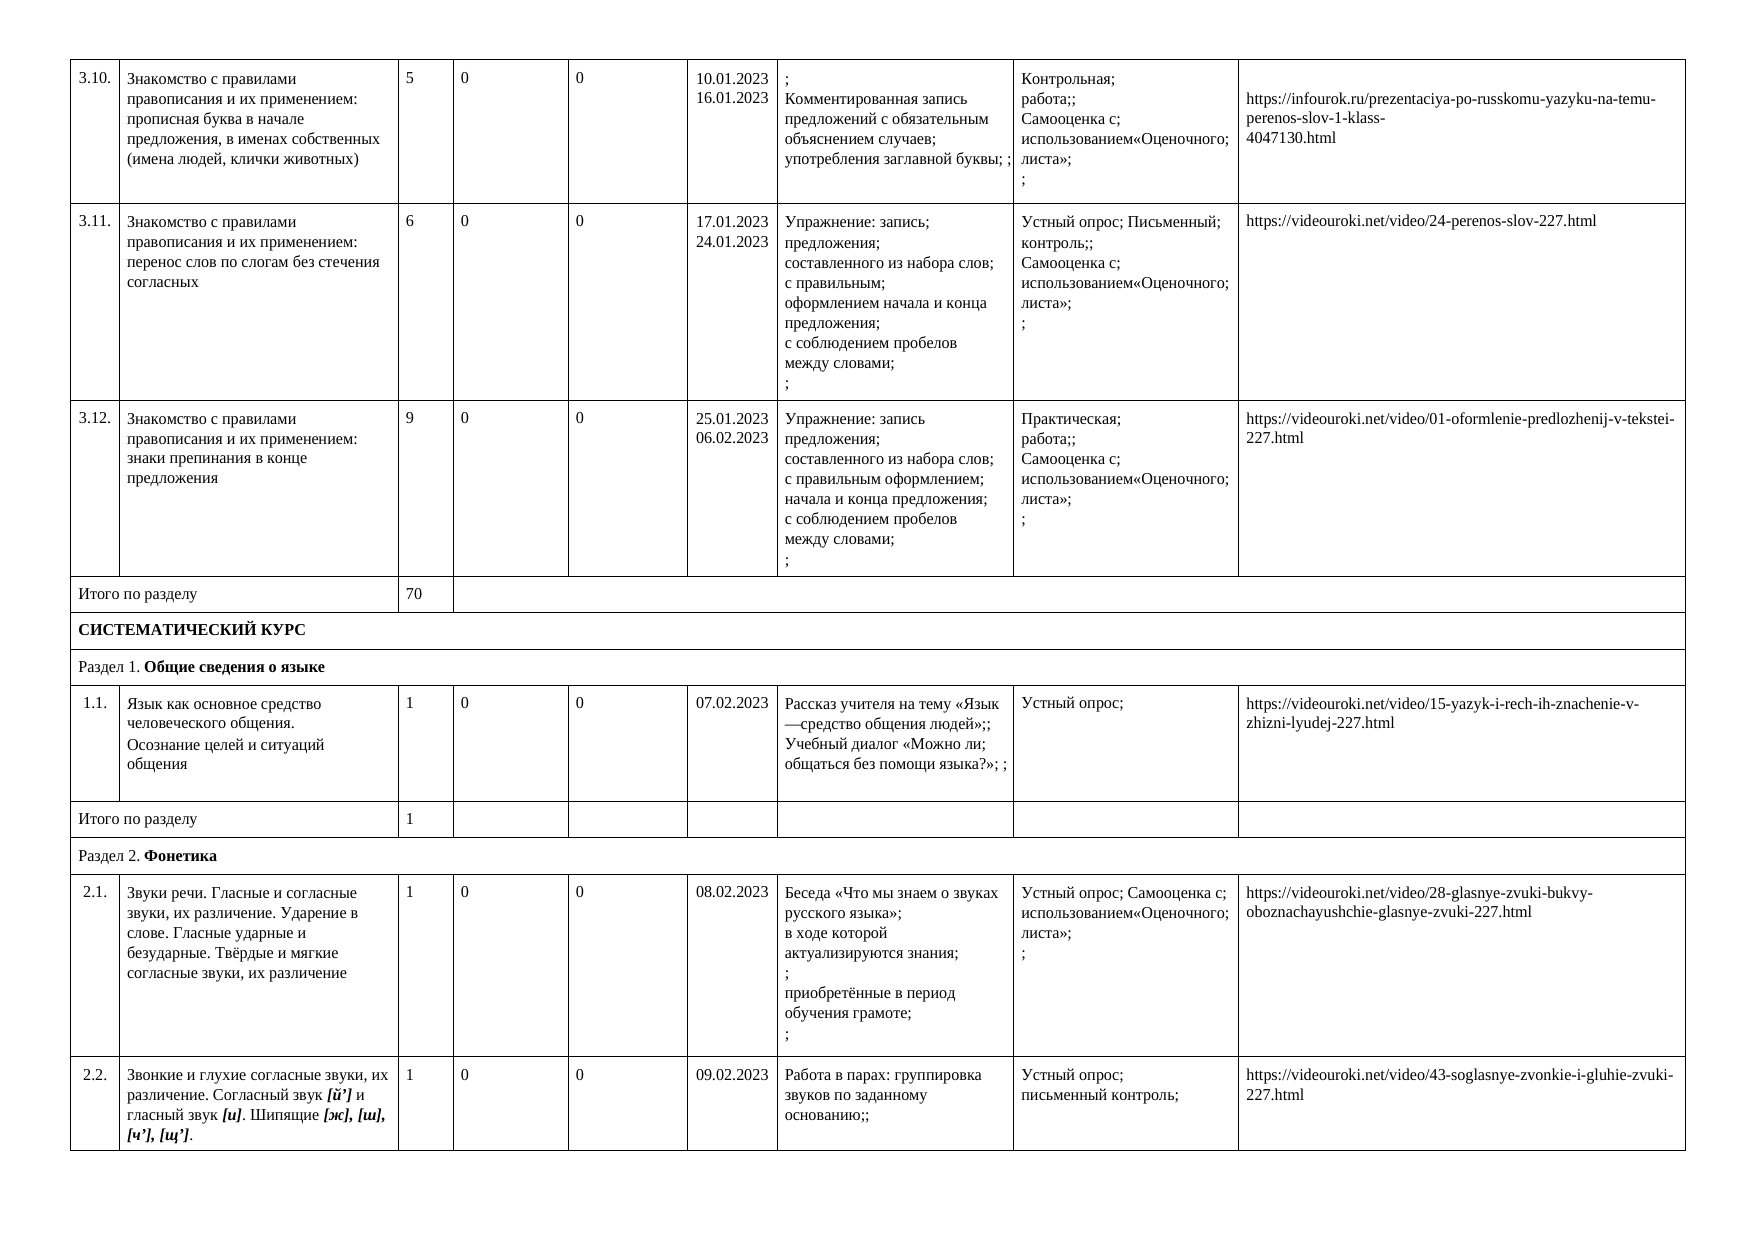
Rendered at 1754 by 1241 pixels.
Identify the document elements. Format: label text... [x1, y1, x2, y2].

table_cell Звонкие и глухие согласные звуки, их различение. Согласный звук [й’] и гласный звук [и]. Шипящие [ж], [ш], [ч’], [щ’]. [120, 1057, 398, 1150]
table_cell Язык как основное средство человеческого общения. Осознание целей и ситуаций общения [120, 686, 398, 801]
table_cell Рассказ учителя на тему «Язык—средство общения людей»;; Учебный диалог «Можно ли; общаться без помощи языка?»; ; [778, 686, 1013, 801]
table_cell https://videouroki.net/video/43-soglasnye-zvonkie-i-gluhie-zvuki-227.html [1239, 1057, 1685, 1150]
table_cell 0 [454, 686, 568, 801]
table_cell [454, 577, 1685, 612]
table_cell 08.02.2023 [688, 875, 777, 1056]
table_cell [688, 802, 777, 837]
table_cell [1239, 802, 1685, 837]
table_cell Устный опрос; [1014, 686, 1238, 801]
table_header 0 [454, 60, 568, 203]
table_header Контрольная; работа;; Самооценка с; использованием«Оценочного; листа»; ; [1014, 60, 1238, 203]
table_cell https://videouroki.net/video/28-glasnye-zvuki-bukvy-oboznachayushchie-glasnye-zvuki-227.html [1239, 875, 1685, 1056]
table_cell [569, 802, 687, 837]
table_cell https://videouroki.net/video/01-oformlenie-predlozhenij-v-tekstei-227.html [1239, 401, 1685, 576]
table_cell 0 [454, 401, 568, 576]
table_header 10.01.2023 16.01.2023 [688, 60, 777, 203]
table_cell 2.1. [71, 875, 119, 1056]
table_cell 0 [454, 1057, 568, 1150]
table_cell 1 [399, 1057, 453, 1150]
table_cell Устный опрос; Самооценка с; использованием«Оценочного; листа»; ; [1014, 875, 1238, 1056]
table_cell 0 [569, 686, 687, 801]
table_cell [778, 802, 1013, 837]
table_header 5 [399, 60, 453, 203]
table_cell https://videouroki.net/video/24-perenos-slov-227.html [1239, 204, 1685, 399]
table_cell Работа в парах: группировка звуков по заданному основанию;; [778, 1057, 1013, 1150]
table_cell 3.11. [71, 204, 119, 399]
table_header 0 [569, 60, 687, 203]
table_cell [1014, 802, 1238, 837]
table_cell 1 [399, 686, 453, 801]
table_cell 3.12. [71, 401, 119, 576]
table_cell 2.2. [71, 1057, 119, 1150]
table_cell Устный опрос; письменный контроль; [1014, 1057, 1238, 1150]
table_cell 9 [399, 401, 453, 576]
table_cell 0 [569, 401, 687, 576]
table_header ; Комментированная запись предложений с обязательным объяснением случаев; употребления заглавной буквы; ; [778, 60, 1013, 203]
table_cell 17.01.2023 24.01.2023 [688, 204, 777, 399]
table_cell Упражнение: запись; предложения; составленного из набора слов; с правильным; оформлением начала и конца предложения; с соблюдением пробелов между словами; ; [778, 204, 1013, 399]
table_cell 1.1. [71, 686, 119, 801]
table_cell 1 [399, 875, 453, 1056]
table_header https://infourok.ru/prezentaciya-po-russkomu-yazyku-na-temu-perenos-slov-1-klass- 4047130.html [1239, 60, 1685, 203]
table_cell 1 [399, 802, 453, 837]
table_cell Упражнение: запись предложения; составленного из набора слов; с правильным оформлением; начала и конца предложения; с соблюдением пробелов между словами; ; [778, 401, 1013, 576]
table_cell 0 [569, 1057, 687, 1150]
table_cell СИСТЕМАТИЧЕСКИЙ КУРС [71, 613, 1685, 648]
table_cell Итого по разделу [71, 802, 398, 837]
table_cell https://videouroki.net/video/15-yazyk-i-rech-ih-znachenie-v-zhizni-lyudej-227.html [1239, 686, 1685, 801]
table_cell Звуки речи. Гласные и согласные звуки, их различение. Ударение в слове. Гласные ударные и безударные. Твёрдые и мягкие согласные звуки, их различение [120, 875, 398, 1056]
table_cell Практическая; работа;; Самооценка с; использованием«Оценочного; листа»; ; [1014, 401, 1238, 576]
table_header 3.10. [71, 60, 119, 203]
table_cell 09.02.2023 [688, 1057, 777, 1150]
table_header Знакомство с правилами правописания и их применением: прописная буква в начале предложения, в именах собственных (имена людей, клички животных) [120, 60, 398, 203]
table_cell 07.02.2023 [688, 686, 777, 801]
table_cell Беседа «Что мы знаем о звуках русского языка»; в ходе которой актуализируются знания; ; приобретённые в период обучения грамоте; ; [778, 875, 1013, 1056]
table_cell 0 [454, 875, 568, 1056]
table_cell 0 [569, 875, 687, 1056]
table_cell 6 [399, 204, 453, 399]
table_cell Знакомство с правилами правописания и их применением: знаки препинания в конце предложения [120, 401, 398, 576]
table_cell 0 [454, 204, 568, 399]
table_cell Раздел 1. Общие сведения о языке [71, 650, 1685, 685]
table_cell 0 [569, 204, 687, 399]
table_cell 25.01.2023 06.02.2023 [688, 401, 777, 576]
table_cell Знакомство с правилами правописания и их применением: перенос слов по слогам без стечения согласных [120, 204, 398, 399]
table_cell [454, 802, 568, 837]
table_cell Итого по разделу [71, 577, 398, 612]
table_cell Устный опрос; Письменный; контроль;; Самооценка с; использованием«Оценочного; листа»; ; [1014, 204, 1238, 399]
table_cell 70 [399, 577, 453, 612]
table_cell Раздел 2. Фонетика [71, 838, 1685, 873]
